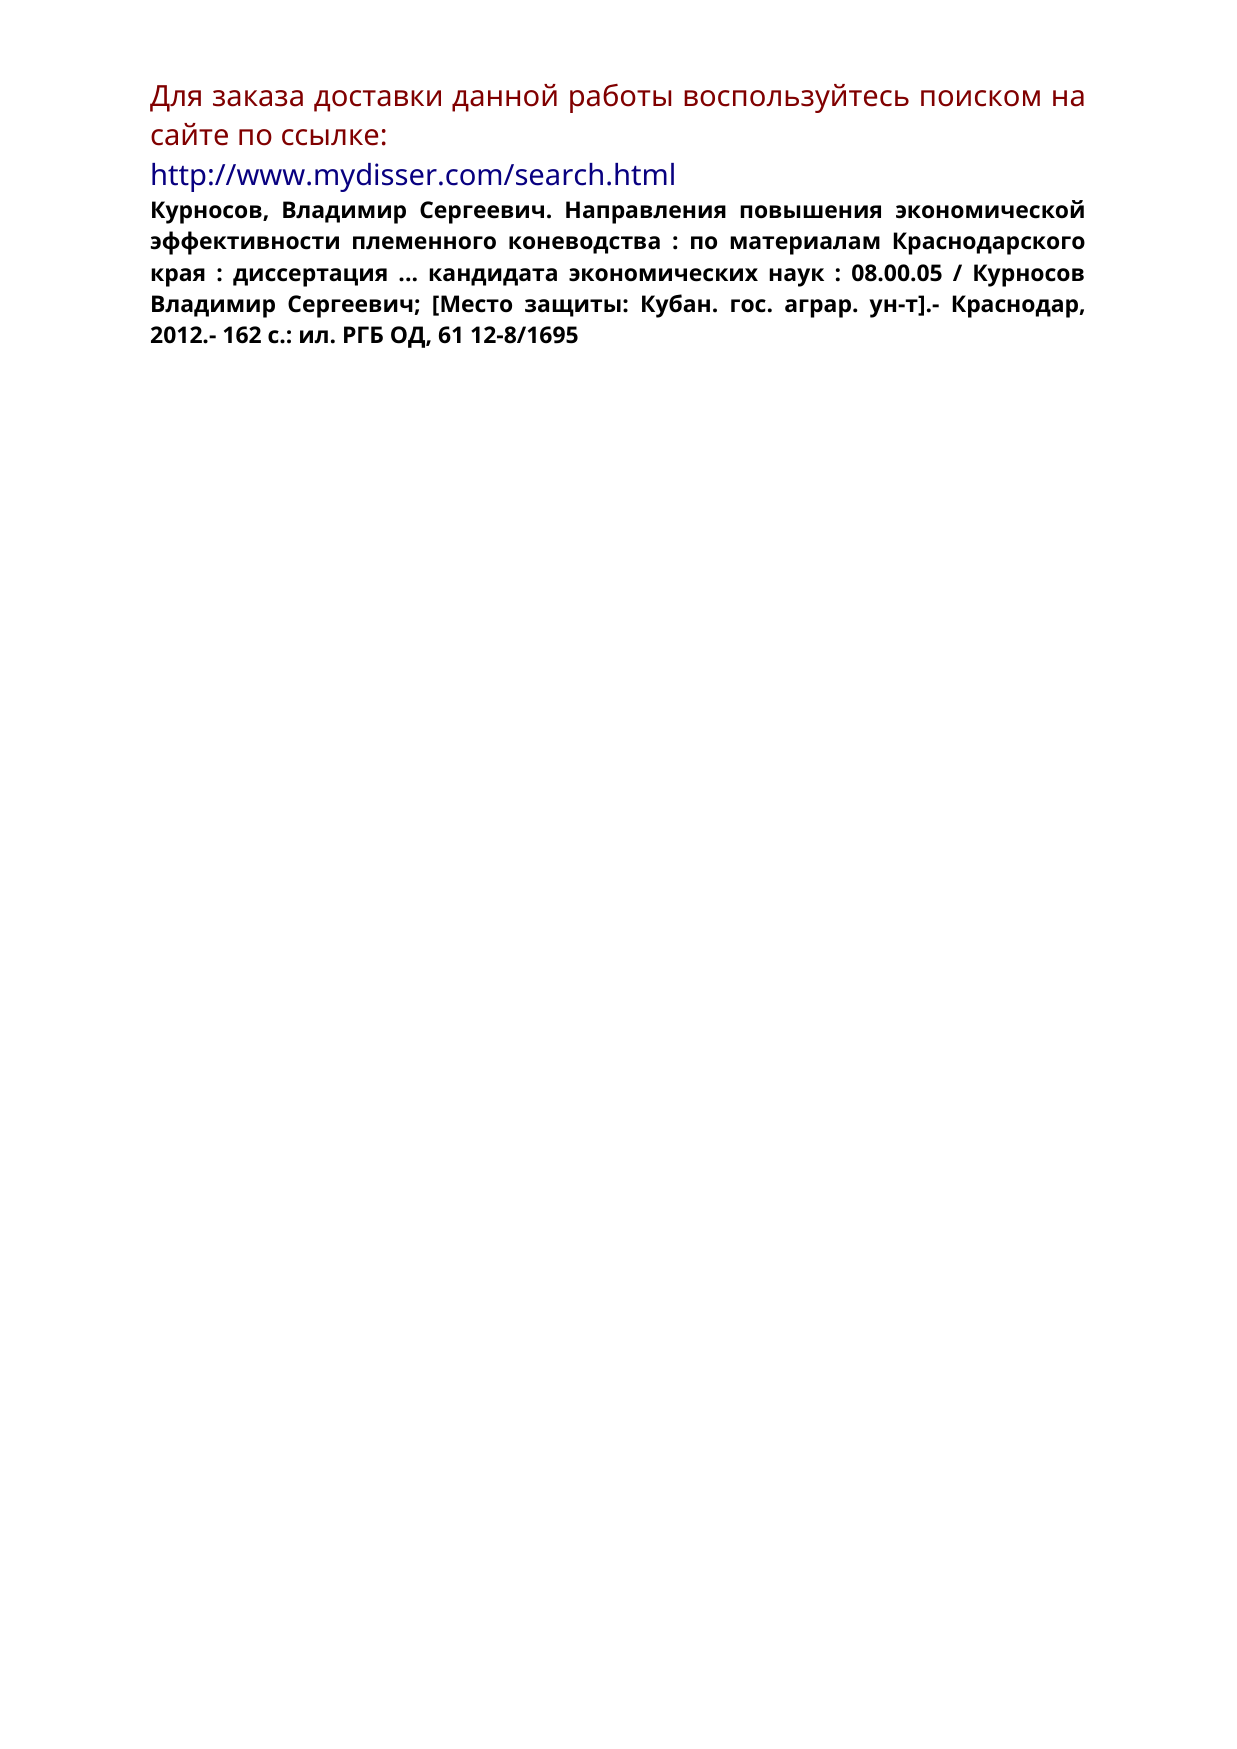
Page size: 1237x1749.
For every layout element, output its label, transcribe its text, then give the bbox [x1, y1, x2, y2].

text Курносов, Владимир Сергеевич. Направления повышения экономической эффективности племенного коневодства : по материалам Краснодарского края : диссертация ... кандидата экономических наук : 08.00.05 / Курносов Владимир Сергеевич; [Место защиты: Кубан. гос. аграр. ун-т].- Краснодар, 2012.- 162 с.: ил. РГБ ОД, 61 12-8/1695 [150, 194, 1086, 350]
